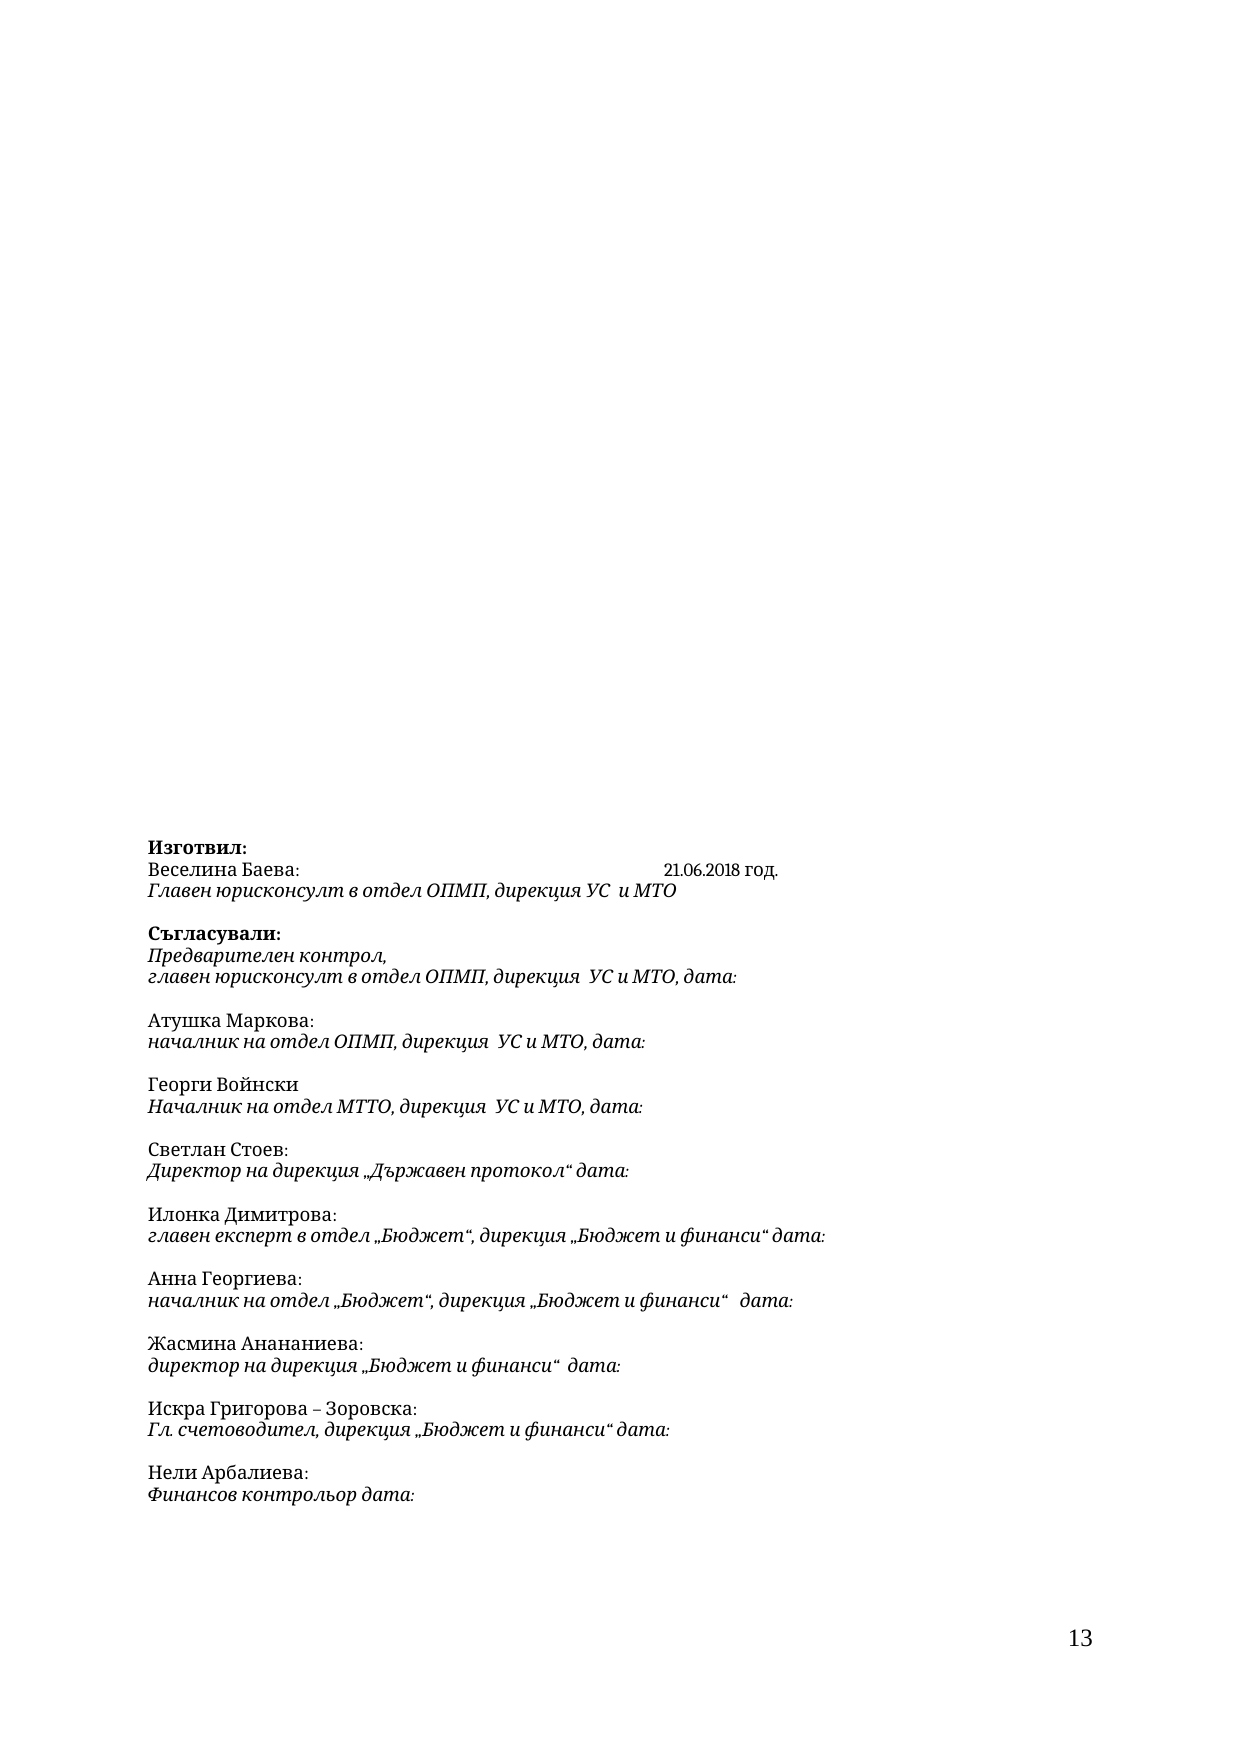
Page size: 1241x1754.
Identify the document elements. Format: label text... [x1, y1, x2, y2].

text Изготвил: [148, 838, 1093, 859]
text главен експерт в отдел „Бюджет“, дирекция „Бюджет и финанси“ дата: [148, 1226, 1093, 1247]
text Съгласували: [148, 924, 1093, 945]
text началник на отдел „Бюджет“, дирекция „Бюджет и финанси“ дата: [148, 1290, 1093, 1312]
text Директор на дирекция „Държавен протокол“ дата: [148, 1161, 1093, 1183]
text Георги Войнски [148, 1075, 1093, 1096]
text Главен юрисконсулт в отдел ОПМП, дирекция УС и МТО [148, 881, 1093, 902]
text Искра Григорова – Зоровска: [148, 1398, 1093, 1420]
text Гл. счетоводител, дирекция „Бюджет и финанси“ дата: [148, 1420, 1093, 1441]
text Предварителен контрол, [148, 945, 1093, 967]
text Светлан Стоев: [148, 1139, 1093, 1161]
text Атушка Маркова: [148, 1010, 1093, 1032]
text Анна Георгиева: [148, 1269, 1093, 1290]
text началник на отдел ОПМП, дирекция УС и МТО, дата: [148, 1032, 1093, 1053]
text Началник на отдел МТТО, дирекция УС и МТО, дата: [148, 1096, 1093, 1118]
text Веселина Баева: 21.06.2018 год. [148, 859, 1093, 881]
text директор на дирекция „Бюджет и финанси“ дата: [148, 1355, 1093, 1377]
text Нели Арбалиева: [148, 1463, 1093, 1484]
text главен юрисконсулт в отдел ОПМП, дирекция УС и МТО, дата: [148, 967, 1093, 988]
text Илонка Димитрова: [148, 1204, 1093, 1226]
text Жасмина Анананиева: [148, 1333, 1093, 1355]
text Финансов контрольор дата: [148, 1484, 1093, 1506]
